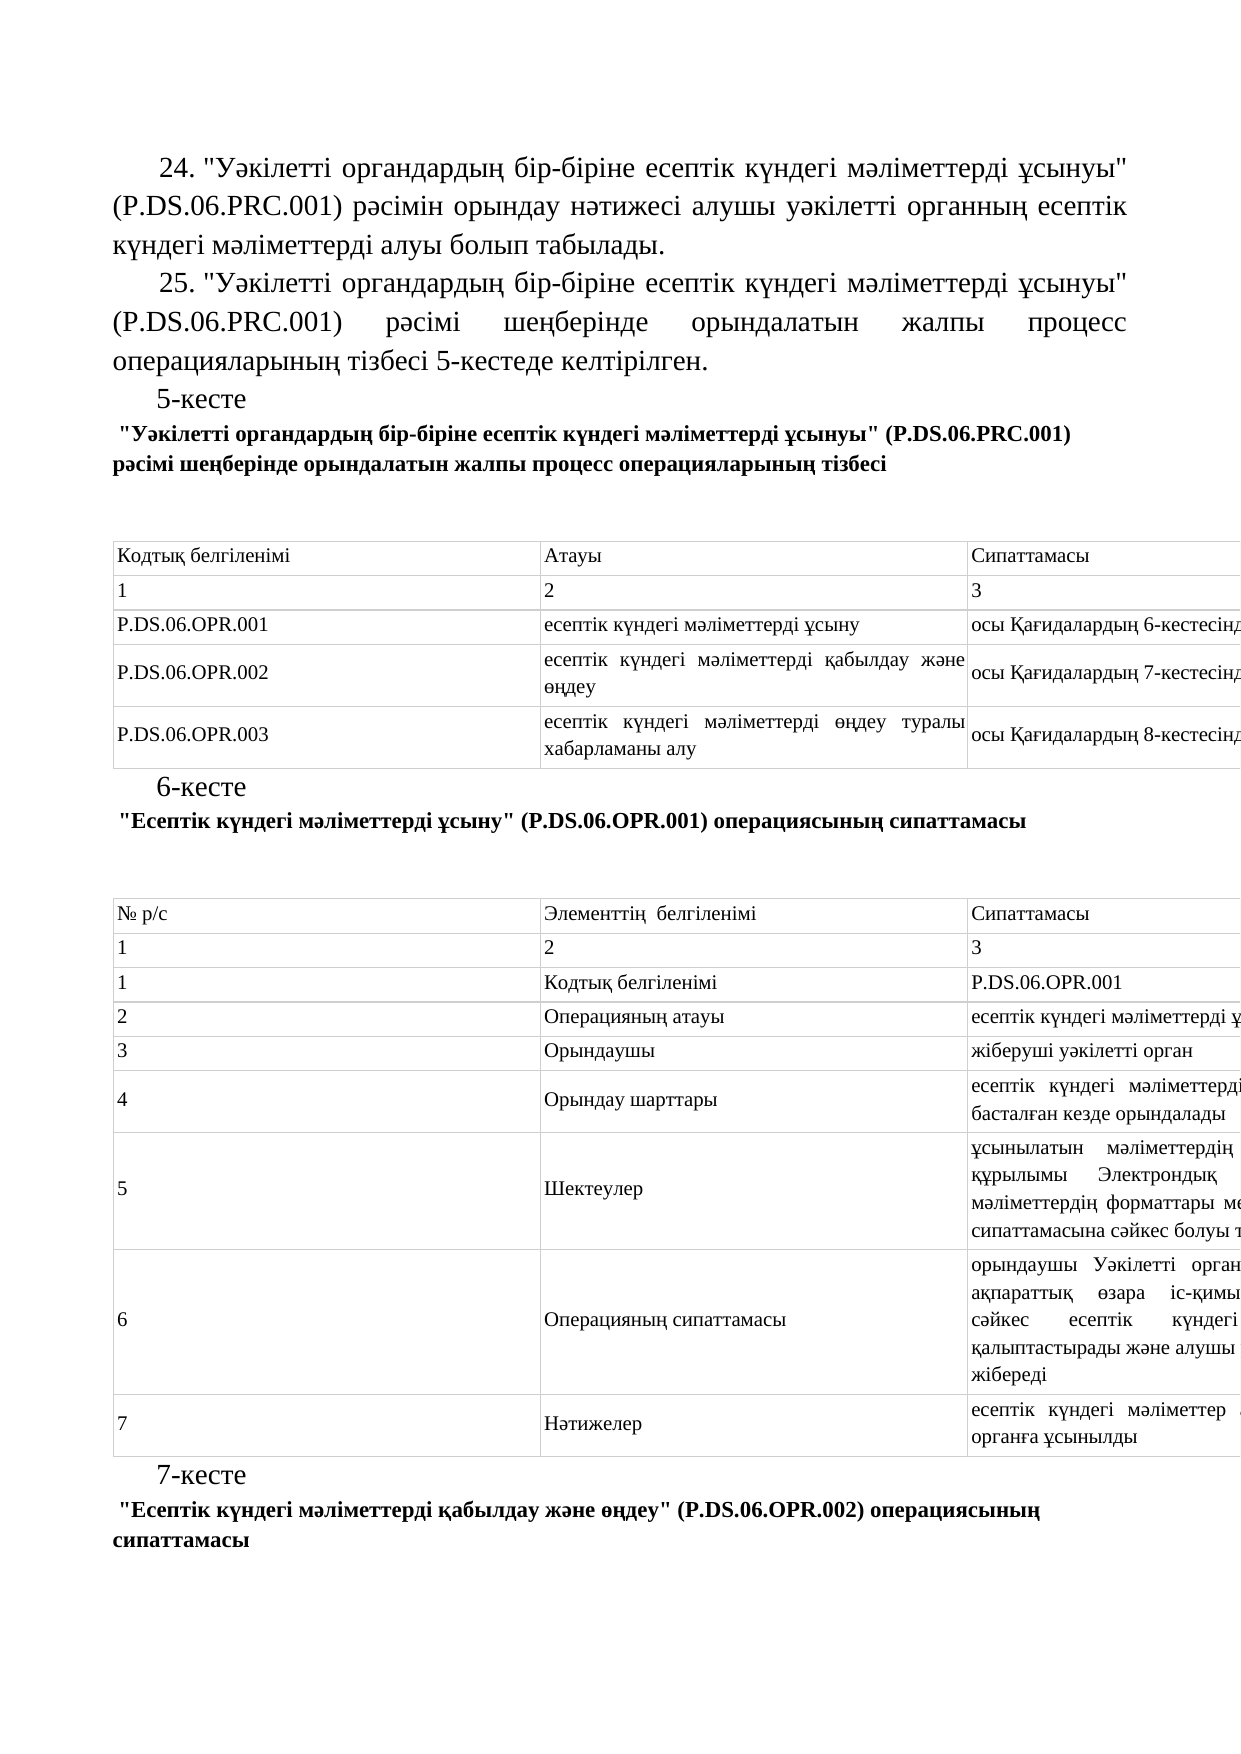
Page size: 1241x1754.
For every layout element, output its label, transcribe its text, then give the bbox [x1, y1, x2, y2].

table_cell Орындаушы [541, 1037, 967, 1070]
table_header Кодтық белгіленімі [114, 542, 540, 575]
table_cell P.DS.06.OPR.001 [968, 968, 1240, 1001]
table_cell 1 [114, 576, 540, 609]
table_cell есептік күндегі мәліметтерді ұсыну мерзімі басталған кезде орындалады [968, 1071, 1240, 1132]
text 25. "Уәкілетті органдардың бір-біріне есептік күндегі мәліметтерді ұсынуы" (P.DS.06.PRC.001) рәсімі шеңберінде орындалатын жалпы процесс операцияларының тізбесі 5-кестеде келтірілген. [112, 266, 1128, 376]
table_cell 1 [114, 934, 540, 967]
table_header Элементтің белгіленімі [541, 899, 967, 932]
table_cell P.DS.06.OPR.002 [114, 645, 540, 706]
table_cell жіберуші уәкілетті орган [968, 1037, 1240, 1070]
table_cell осы Қағидалардың 8-кестесінде келтірілген [968, 707, 1240, 768]
text "Уәкілетті органдардың бір-біріне есептік күндегі мәліметтерді ұсынуы" (P.DS.06.PRC.001) рәсімі шеңберінде орындалатын жалпы процесс операцияларының тізбесі [112, 420, 1128, 476]
table_cell 2 [114, 1003, 540, 1036]
table_header Атауы [541, 542, 967, 575]
table_cell есептік күндегі мәліметтерді ұсыну [968, 1003, 1240, 1036]
table_cell Операцияның атауы [541, 1003, 967, 1036]
text "Есептік күндегі мәліметтерді қабылдау және өңдеу" (P.DS.06.OPR.002) операциясының сипаттамасы [112, 1496, 1128, 1552]
text "Есептік күндегі мәліметтерді ұсыну" (P.DS.06.OPR.001) операциясының сипаттамасы [112, 807, 1128, 834]
text 24. "Уәкілетті органдардың бір-біріне есептік күндегі мәліметтерді ұсынуы" (P.DS.06.PRC.001) рәсімін орындау нәтижесі алушы уәкілетті органның есептік күндегі мәліметтерді алуы болып табылады. [112, 150, 1128, 261]
table_cell 2 [541, 576, 967, 609]
table_cell есептік күндегі мәліметтерді ұсыну [541, 611, 967, 644]
table_cell P.DS.06.OPR.003 [114, 707, 540, 768]
table_cell 3 [968, 934, 1240, 967]
table_cell P.DS.06.OPR.001 [114, 611, 540, 644]
table_cell осы Қағидалардың 6-кестесінде келтірілген [968, 611, 1240, 644]
table_cell 3 [114, 1037, 540, 1070]
table_cell есептік күндегі мәліметтерді қабылдау және өңдеу [541, 645, 967, 706]
table_cell 3 [968, 576, 1240, 609]
text 5-кесте [112, 381, 1128, 415]
text 6-кесте [112, 769, 1128, 802]
table_cell Орындау шарттары [541, 1071, 967, 1132]
table_cell есептік күндегі мәліметтер алушы уәкілетті органға ұсынылды [968, 1395, 1240, 1456]
table_header № р/с [114, 899, 540, 932]
table_cell Нәтижелер [541, 1395, 967, 1456]
table_cell 4 [114, 1071, 540, 1132]
table_cell ұсынылатын мәліметтердің форматы мен құрылымы Электрондық құжаттар мен мәліметтердің форматтары мен құрылымдары сипаттамасына сәйкес болуы тиіс [968, 1133, 1240, 1249]
table_header Сипаттамасы [968, 899, 1240, 932]
table_cell 2 [541, 934, 967, 967]
table_cell осы Қағидалардың 7-кестесінде келтірілген [968, 645, 1240, 706]
text 7-кесте [112, 1457, 1128, 1491]
table_header Сипаттамасы [968, 542, 1240, 575]
table_cell Кодтық белгіленімі [541, 968, 967, 1001]
table_cell 1 [114, 968, 540, 1001]
table_cell Операцияның сипаттамасы [541, 1250, 967, 1394]
table_cell 5 [114, 1133, 540, 1249]
table_cell 7 [114, 1395, 540, 1456]
table_cell есептік күндегі мәліметтерді өңдеу туралы хабарламаны алу [541, 707, 967, 768]
table_cell орындаушы Уәкілетті органдар арасындағы ақпараттық өзара іс-қимыл регламентіне сәйкес есептік күндегі мәліметтерді қалыптастырады және алушы уәкілетті органға жібереді [968, 1250, 1240, 1394]
table_cell 6 [114, 1250, 540, 1394]
table_cell Шектеулер [541, 1133, 967, 1249]
